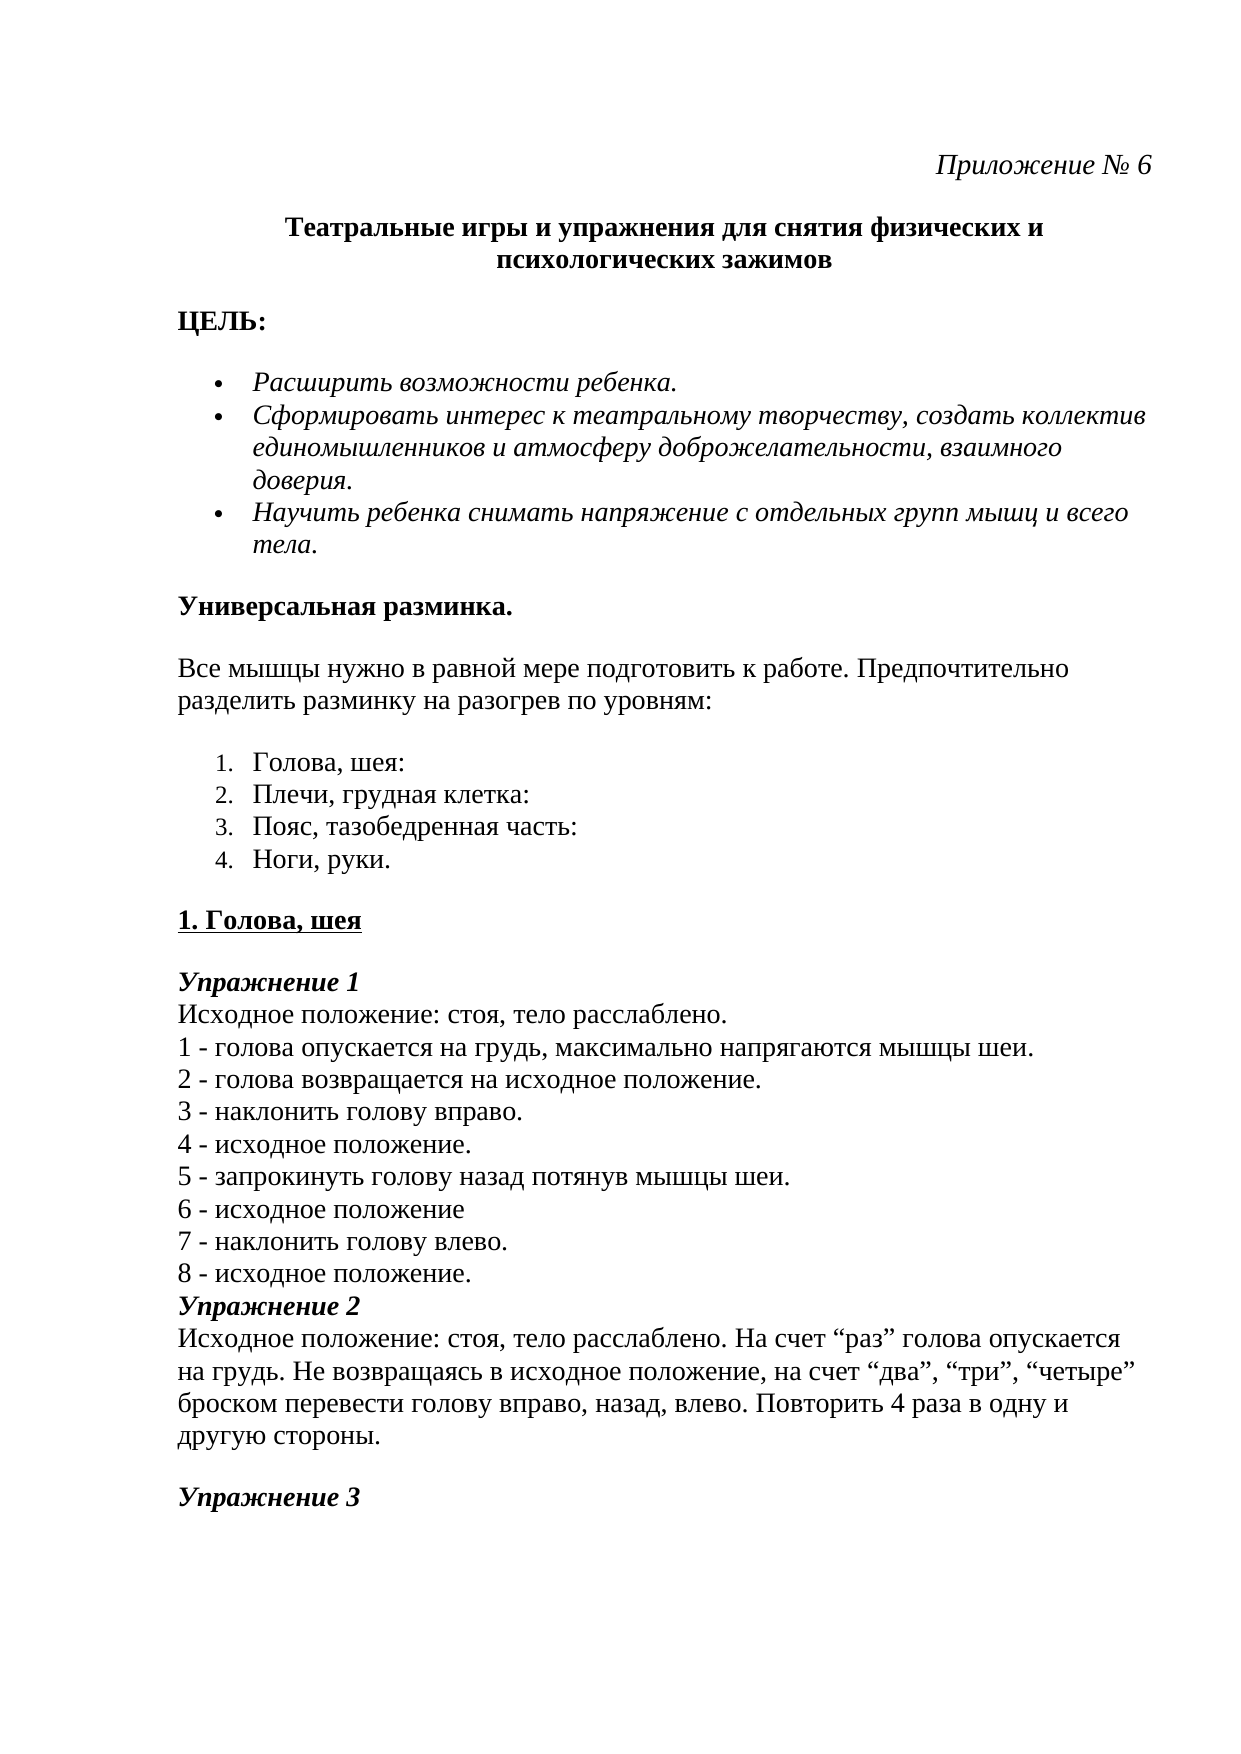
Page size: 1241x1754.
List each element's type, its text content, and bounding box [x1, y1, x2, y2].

list Расширить возможности ребенка. [215, 366, 1152, 398]
text 1 - голова опускается на грудь, максимально напрягаются мышцы шеи. [177, 1030, 1152, 1062]
text 7 - наклонить голову влево. [177, 1224, 1152, 1256]
text Исходное положение: стоя, тело расслаблено. На счет “раз” голова опускается на грудь. Не возвращаясь в исходное положение, на счет “два”, “три”, “четыре” броском перевести голову вправо, назад, влево. Повторить 4 раза в одну и другую стороны. [177, 1321, 1152, 1451]
list Научить ребенка снимать напряжение с отдельных групп мышц и всего тела. [215, 495, 1152, 560]
text Исходное положение: стоя, тело расслаблено. [177, 997, 1152, 1030]
text ЦЕЛЬ: [177, 304, 1152, 336]
list Пояс, тазобедренная часть: [215, 809, 1152, 842]
text 6 - исходное положение [177, 1192, 1152, 1224]
list Голова, шея: [215, 744, 1152, 777]
text 3 - наклонить голову вправо. [177, 1094, 1152, 1127]
text 2 - голова возвращается на исходное положение. [177, 1062, 1152, 1094]
text Приложение № 6 [177, 147, 1152, 181]
text Упражнение 2 [177, 1289, 1152, 1321]
text 4 - исходное положение. [177, 1127, 1152, 1159]
list Плечи, грудная клетка: [215, 777, 1152, 809]
list Ноги, руки. [215, 842, 1152, 874]
text Упражнение 1 [177, 965, 1152, 997]
text Универсальная разминка. [177, 589, 1152, 621]
text Театральные игры и упражнения для снятия физических и психологических зажимов [177, 210, 1152, 275]
text 5 - запрокинуть голову назад потянув мышцы шеи. [177, 1159, 1152, 1192]
text 8 - исходное положение. [177, 1256, 1152, 1289]
list Сформировать интерес к театральному творчеству, создать коллектив единомышленников и атмосферу доброжелательности, взаимного доверия. [215, 398, 1152, 495]
text Упражнение 3 [177, 1480, 1152, 1512]
text 1. Голова, шея [177, 903, 1152, 936]
text Все мышцы нужно в равной мере подготовить к работе. Предпочтительно разделить разминку на разогрев по уровням: [177, 651, 1152, 715]
